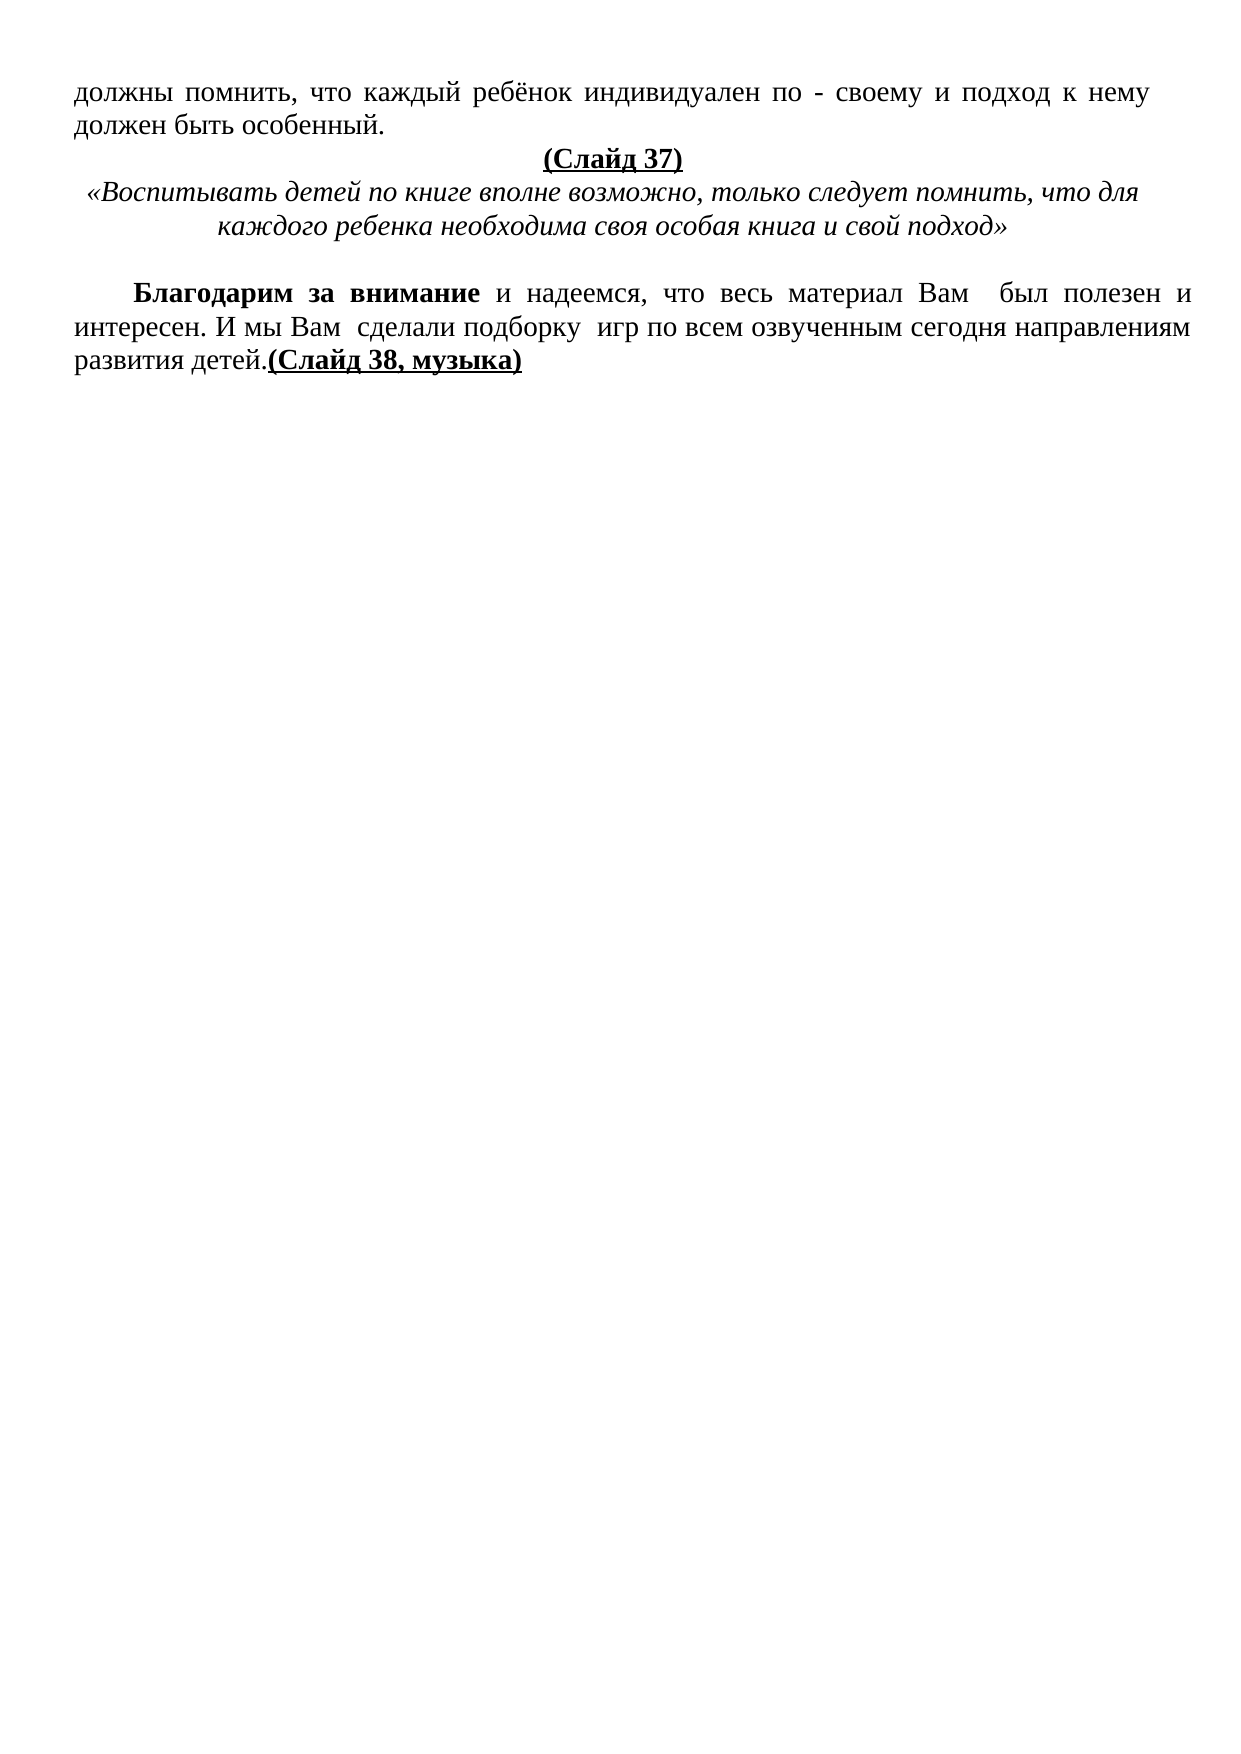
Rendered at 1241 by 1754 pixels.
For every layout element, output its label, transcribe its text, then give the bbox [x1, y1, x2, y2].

text (Слайд 37) [74, 141, 1152, 174]
text Благодарим за внимание и надеемся, что весь материал Вам был полезен и интересен. И мы Вам сделали подборку игр по всем озвученным сегодня направлениям развития детей.(Слайд 38, музыка) [74, 275, 1193, 376]
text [74, 74, 1152, 141]
text «Воспитывать детей по книге вполне возможно, только следует помнить, что для каждого ребенка необходима своя особая книга и свой подход» [74, 174, 1152, 242]
